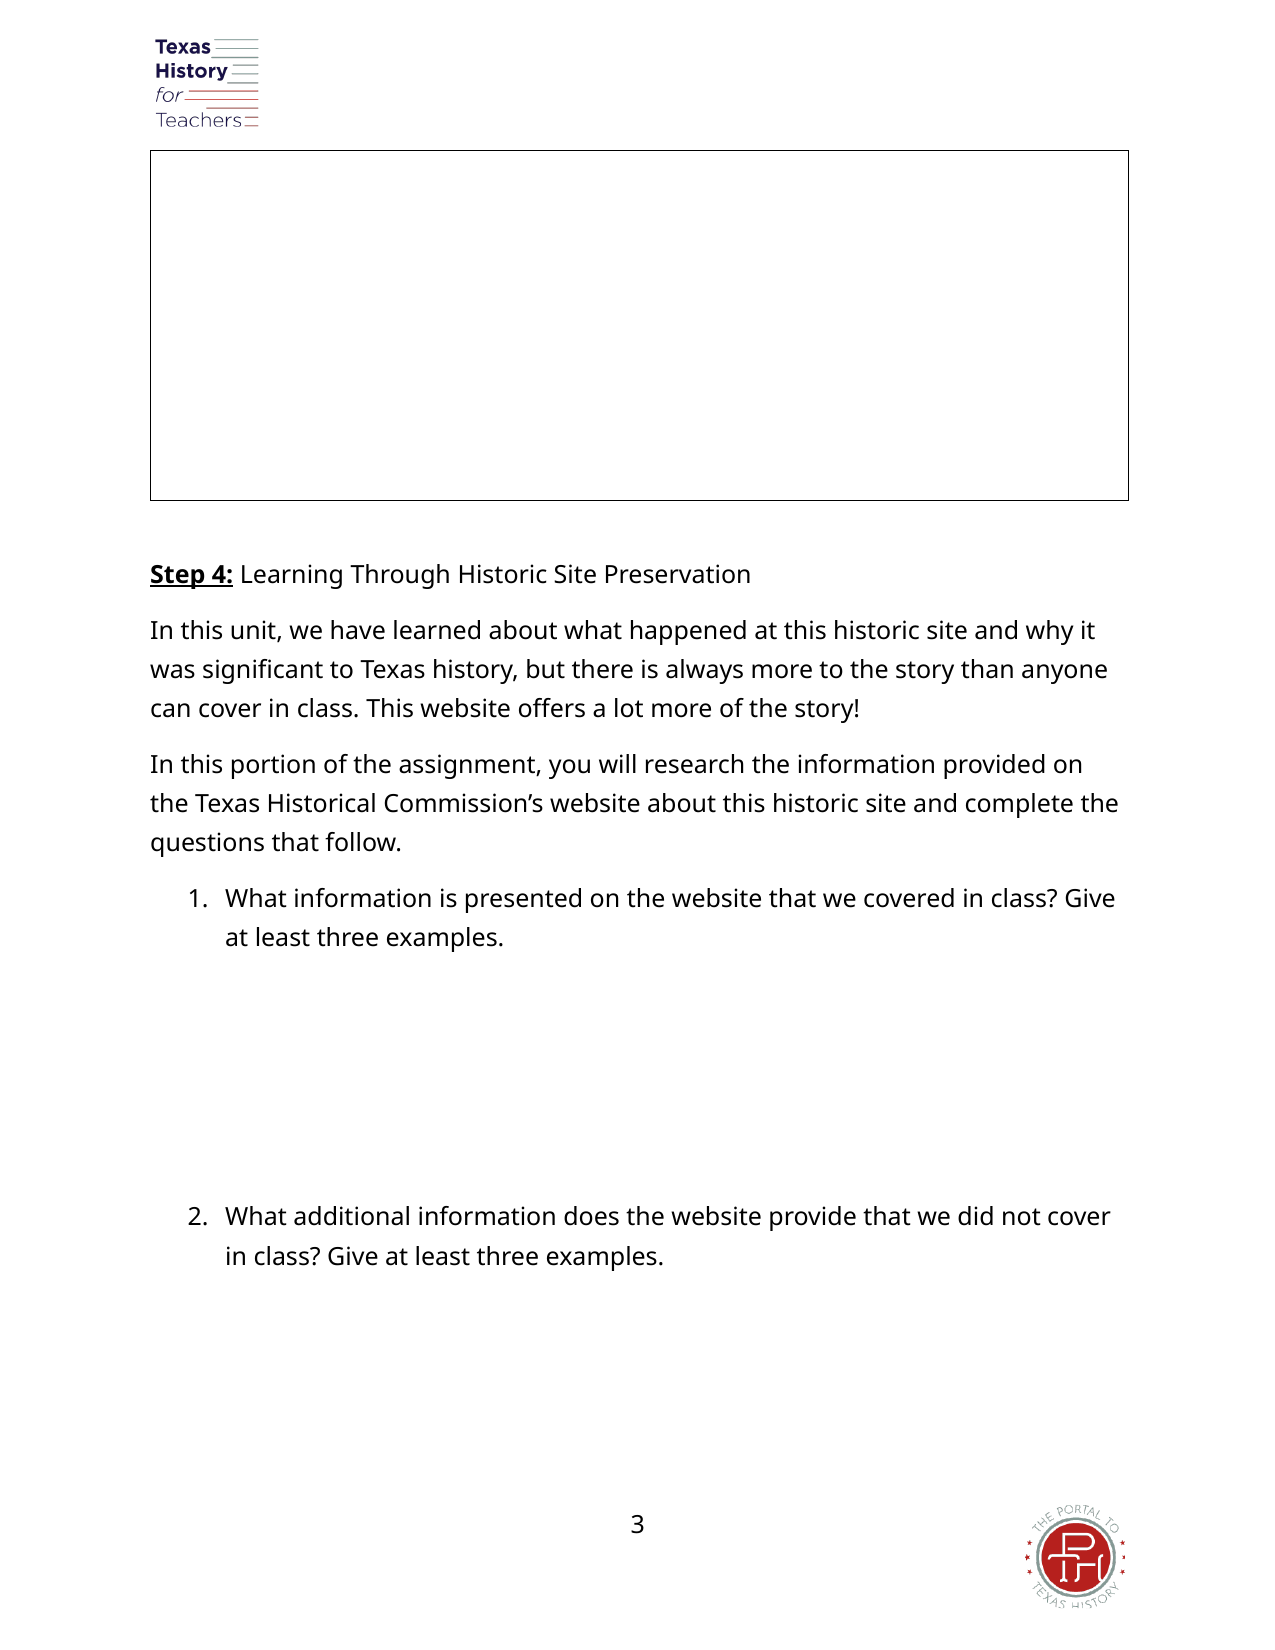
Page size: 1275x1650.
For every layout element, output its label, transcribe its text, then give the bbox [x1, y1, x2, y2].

picture [1024, 1504, 1125, 1608]
list What additional information does the website provide that we did not cover in class? Give at least three examples. [187, 1199, 1125, 1272]
text In this unit, we have learned about what happened at this historic site and why it was significant to Texas history, but there is always more to the story than anyone can cover in class. This website offers a lot more of the story! [150, 612, 1125, 725]
list What information is presented on the website that we covered in class? Give at least three examples. [187, 881, 1125, 954]
text Step 4: Learning Through Historic Site Preservation [150, 557, 1125, 591]
table_cell [151, 151, 1128, 500]
text In this portion of the assignment, you will research the information provided on the Texas Historical Commission’s website about this historic site and complete the questions that follow. [150, 747, 1125, 859]
